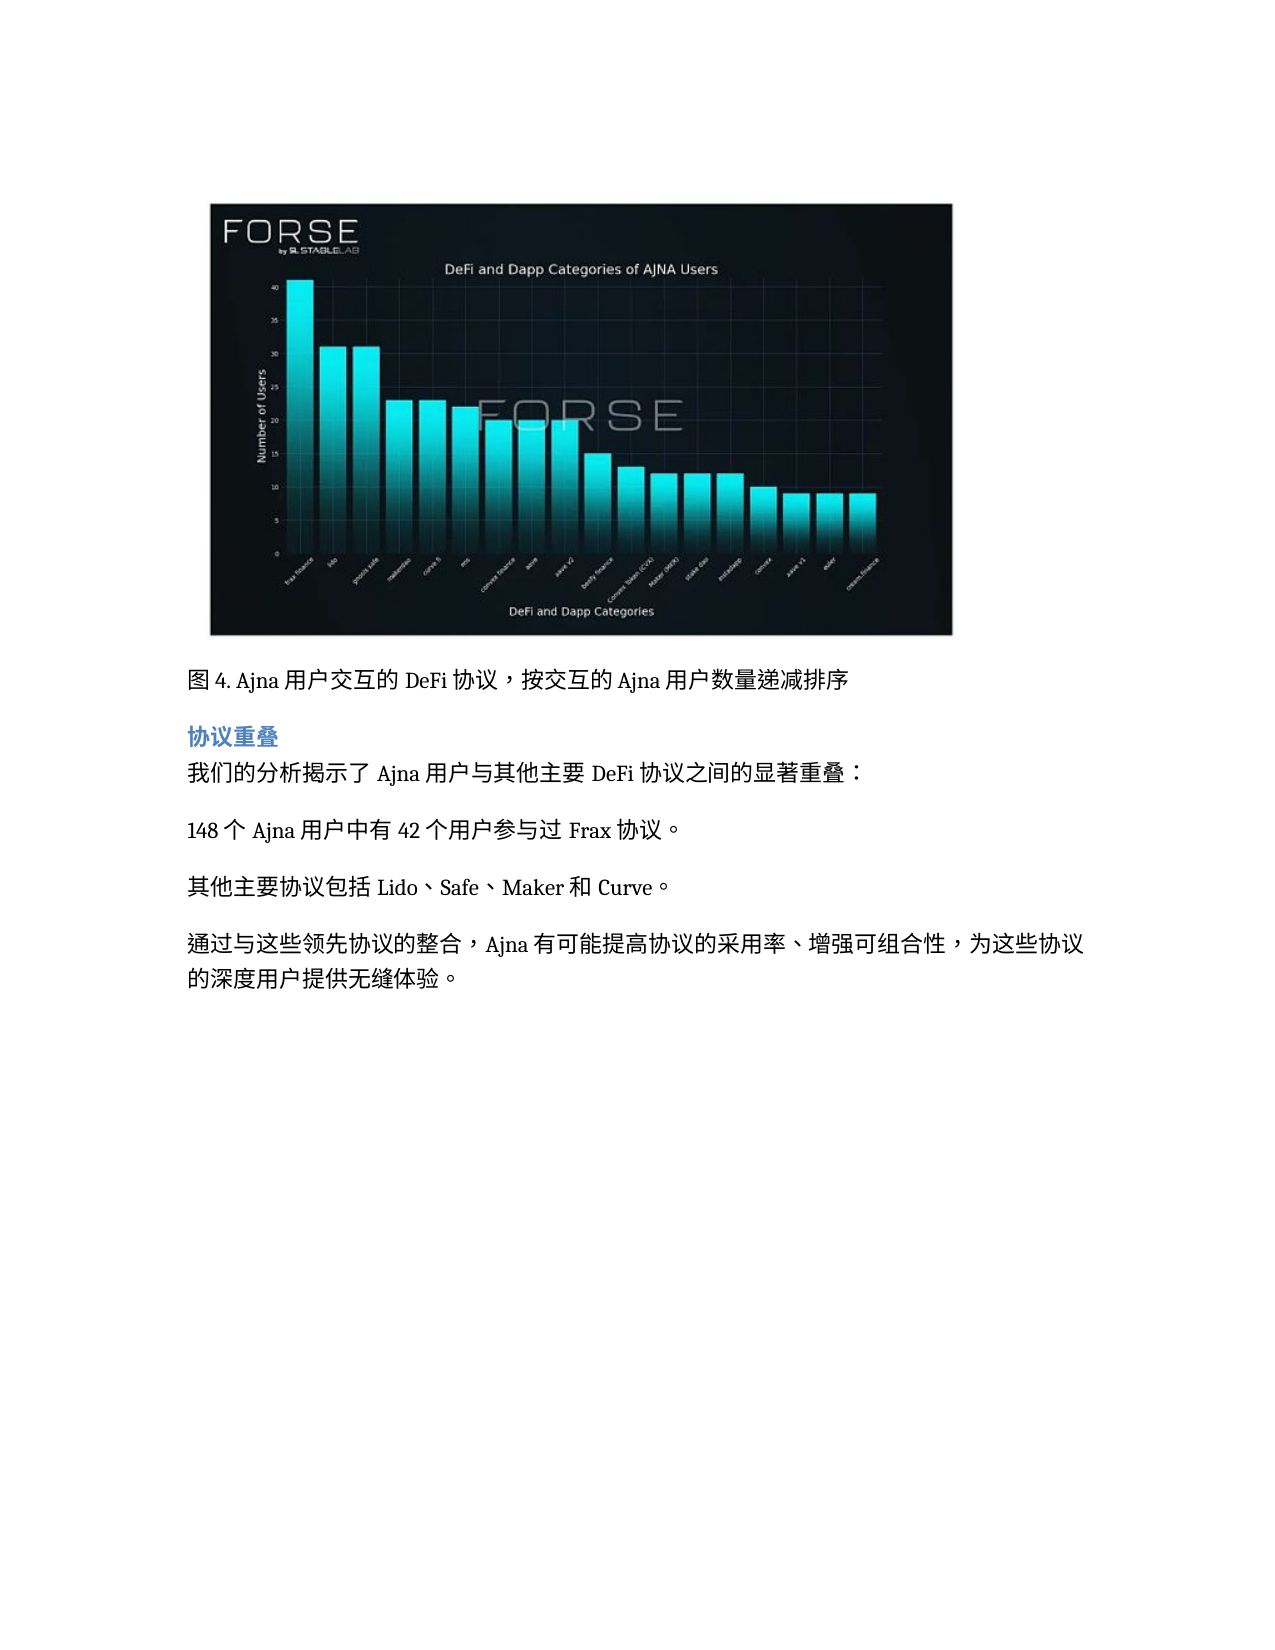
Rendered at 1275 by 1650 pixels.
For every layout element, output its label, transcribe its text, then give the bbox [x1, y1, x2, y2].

picture [206, 201, 957, 640]
text 其他主要协议包括 Lido、Safe、Maker 和 Curve。 [187, 871, 1087, 902]
text 148 个 Ajna 用户中有 42 个用户参与过 Frax 协议。 [187, 814, 1087, 845]
text 我们的分析揭示了 Ajna 用户与其他主要 DeFi 协议之间的显著重叠： [187, 757, 1087, 788]
subtitle 协议重叠 [187, 721, 1087, 752]
text 通过与这些领先协议的整合，Ajna 有可能提高协议的采用率、增强可组合性，为这些协议的深度用户提供无缝体验。 [187, 927, 1087, 995]
text 图4. Ajna 用户交互的 DeFi 协议，按交互的Ajna 用户数量递减排序 [187, 664, 1087, 696]
